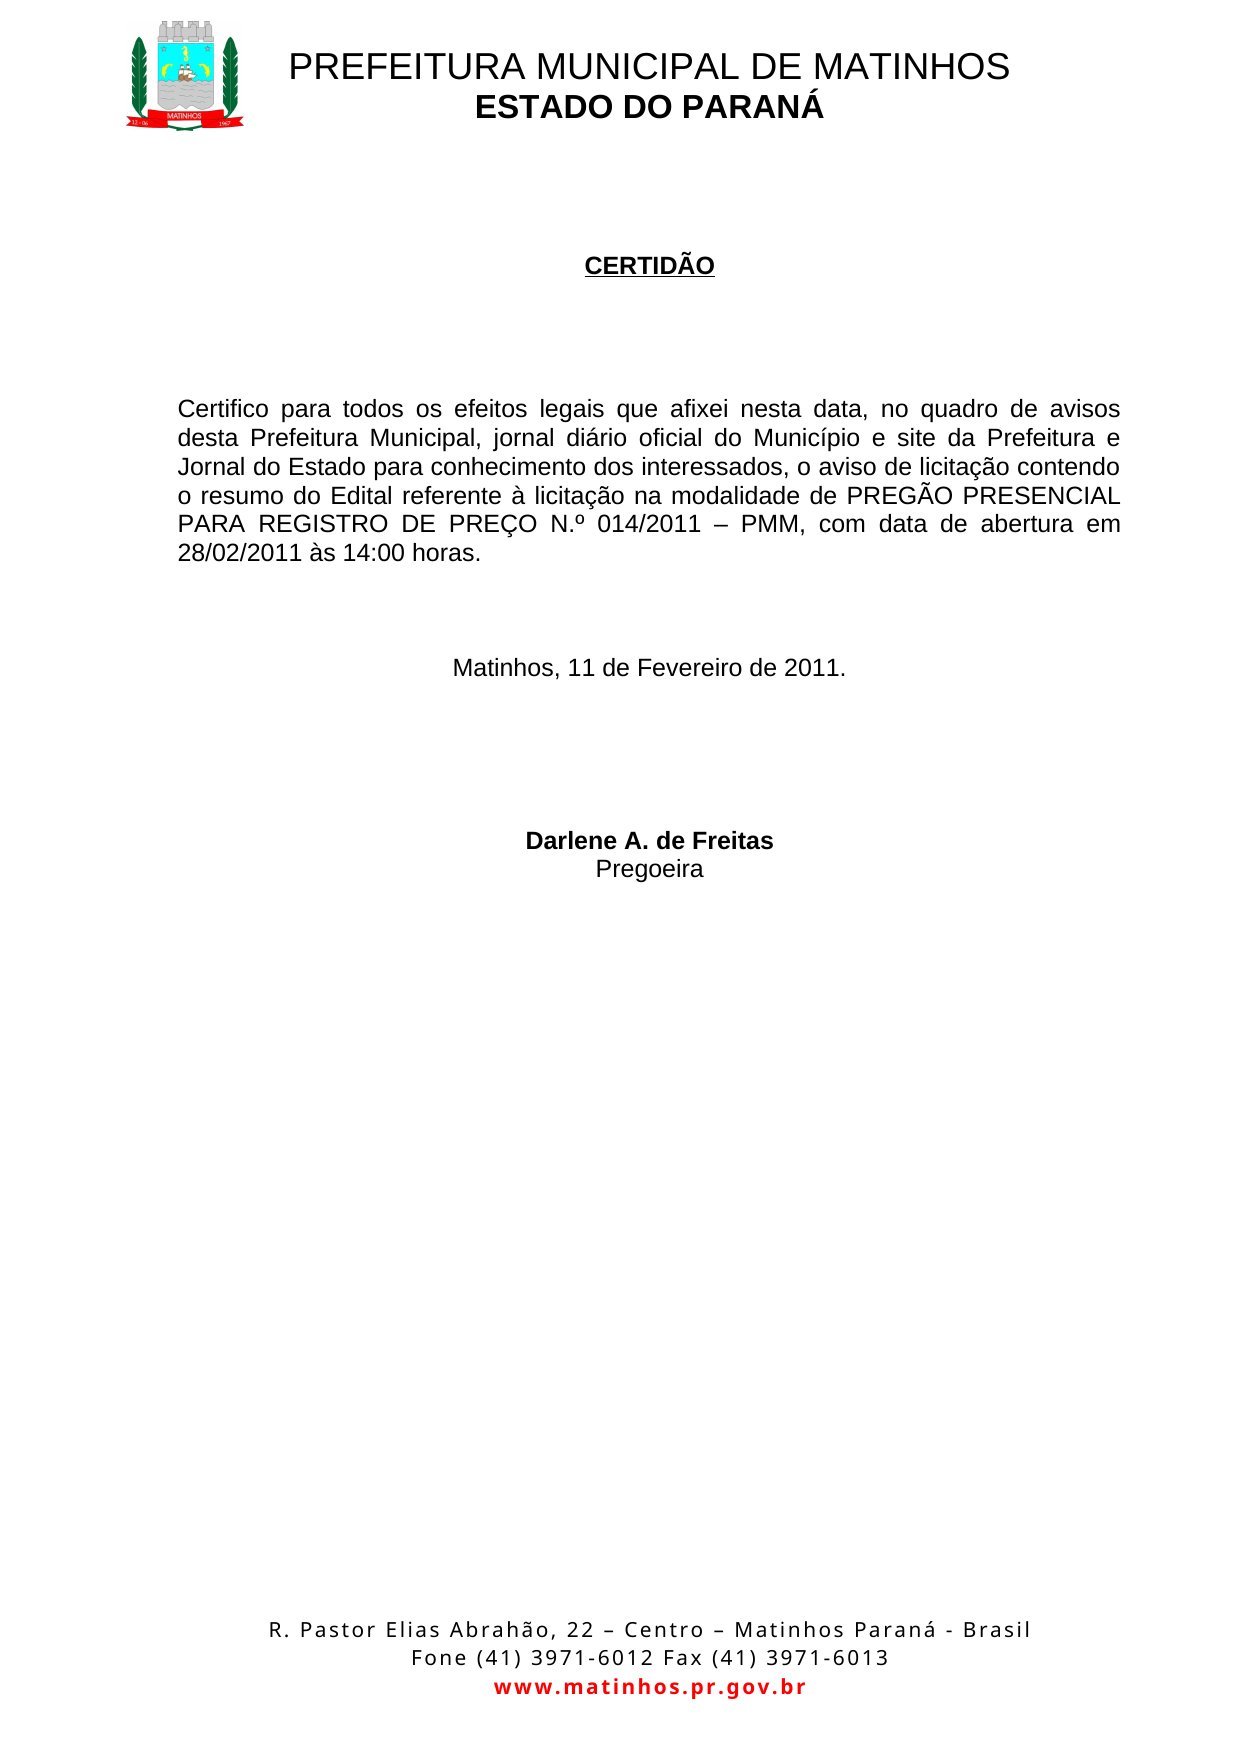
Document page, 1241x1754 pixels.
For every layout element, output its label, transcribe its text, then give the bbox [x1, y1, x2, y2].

picture [126, 21, 244, 131]
text CERTIDÃO [177, 251, 1122, 279]
text Pregoeira [177, 854, 1122, 883]
text Certifico para todos os efeitos legais que afixei nesta data, no quadro de avisos desta Prefeitura Municipal, jornal diário oficial do Município e site da Prefeitura e Jornal do Estado para conhecimento dos interessados, o aviso de licitação contendo o resumo do Edital referente à licitação na modalidade de PREGÃO PRESENCIAL PARA REGISTRO DE PREÇO N.º 014/2011 – PMM, com data de abertura em 28/02/2011 às 14:00 horas. [177, 394, 1122, 567]
text Darlene A. de Freitas [177, 826, 1122, 854]
text Matinhos, 11 de Fevereiro de 2011. [177, 653, 1122, 682]
